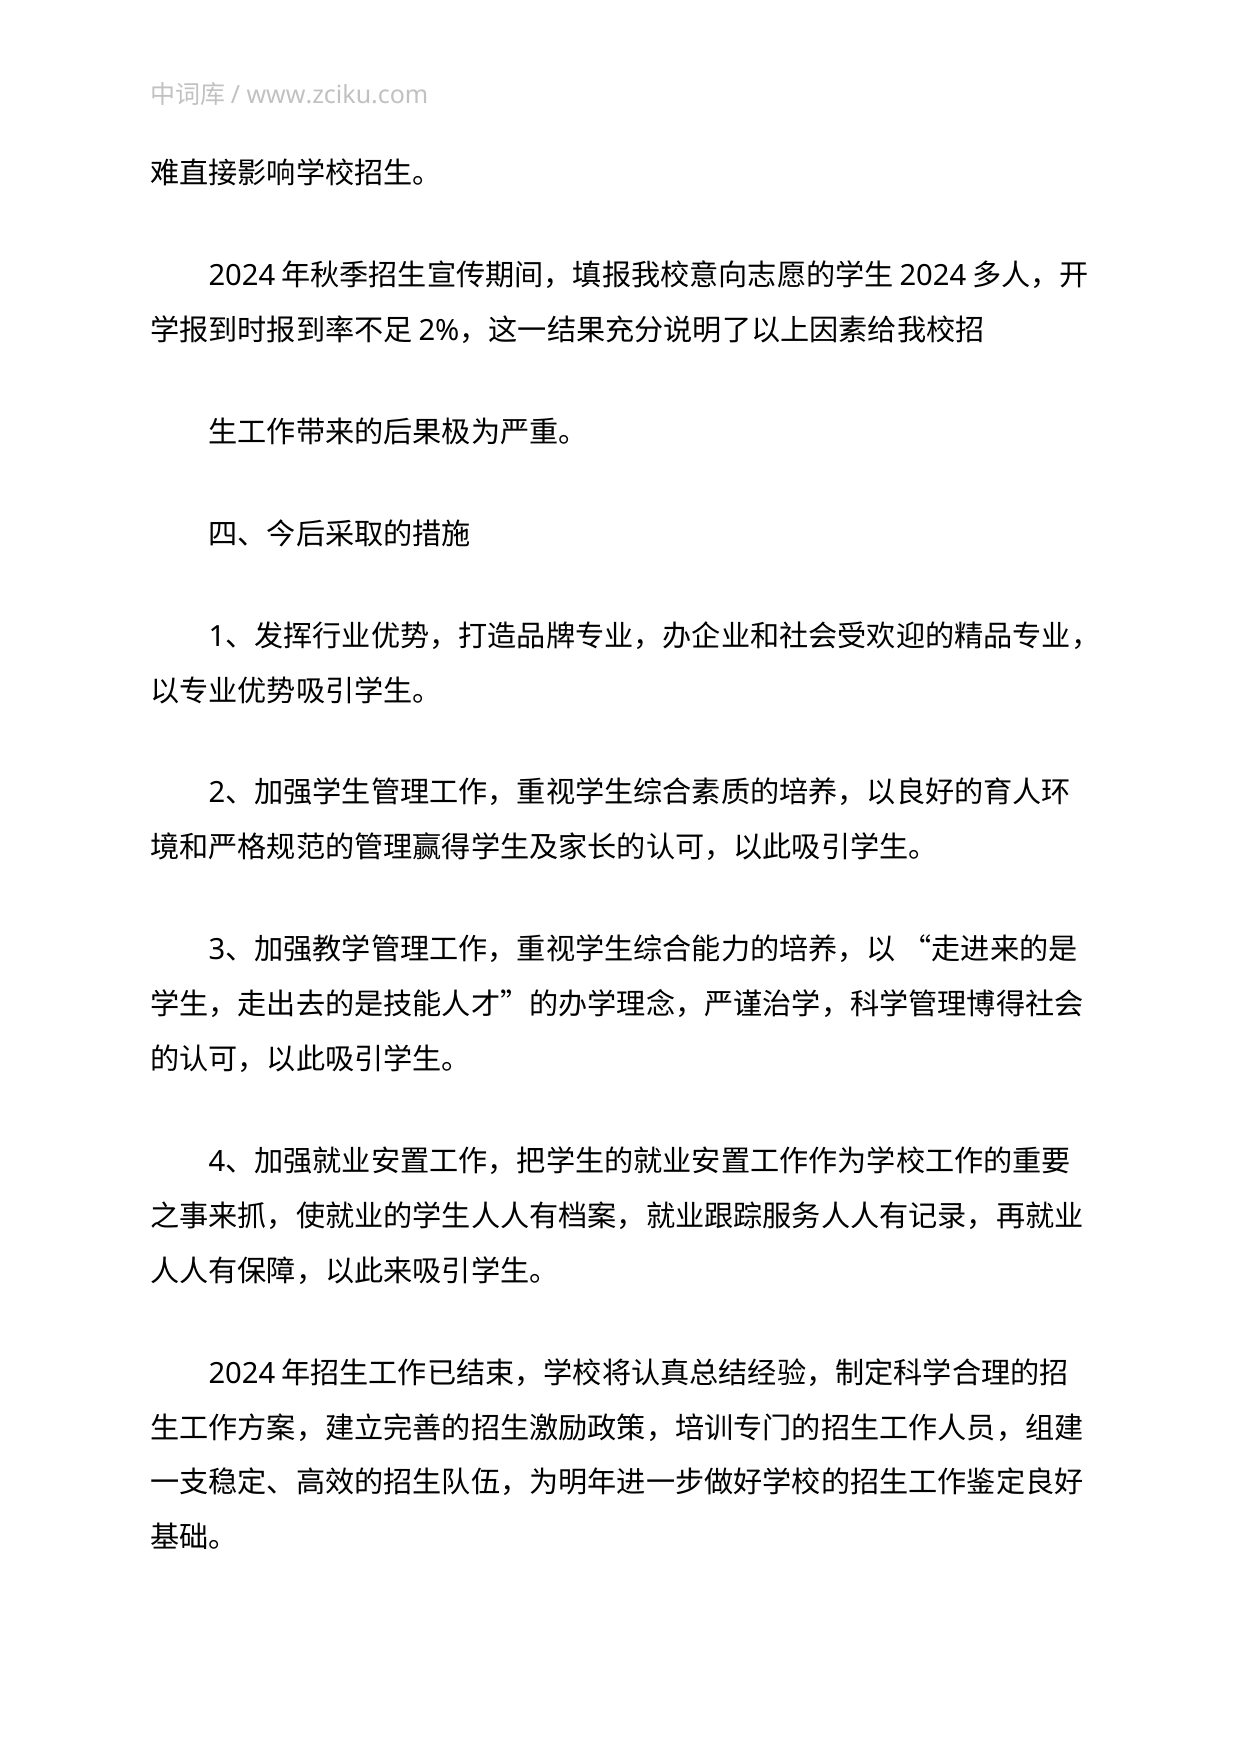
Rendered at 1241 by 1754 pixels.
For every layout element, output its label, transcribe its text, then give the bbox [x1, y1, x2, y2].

text 四、今后采取的措施 [150, 511, 1090, 553]
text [150, 150, 1090, 192]
text 生工作带来的后果极为严重。 [150, 409, 1090, 451]
text 2、加强学生管理工作，重视学生综合素质的培养，以良好的育人环境和严格规范的管理赢得学生及家长的认可，以此吸引学生。 [150, 769, 1090, 866]
text 2024年秋季招生宣传期间，填报我校意向志愿的学生2024多人，开学报到时报到率不足2%，这一结果充分说明了以上因素给我校招 [150, 252, 1090, 349]
text 1、发挥行业优势，打造品牌专业，办企业和社会受欢迎的精品专业，以专业优势吸引学生。 [150, 612, 1090, 709]
text 2024年招生工作已结束，学校将认真总结经验，制定科学合理的招生工作方案，建立完善的招生激励政策，培训专门的招生工作人员，组建一支稳定、高效的招生队伍，为明年进一步做好学校的招生工作鉴定良好基础。 [150, 1349, 1090, 1556]
text 3、加强教学管理工作，重视学生综合能力的培养，以 “走进来的是学生，走出去的是技能人才”的办学理念，严谨治学，科学管理博得社会的认可，以此吸引学生。 [150, 926, 1090, 1078]
text 4、加强就业安置工作，把学生的就业安置工作作为学校工作的重要之事来抓，使就业的学生人人有档案，就业跟踪服务人人有记录，再就业人人有保障，以此来吸引学生。 [150, 1137, 1090, 1290]
